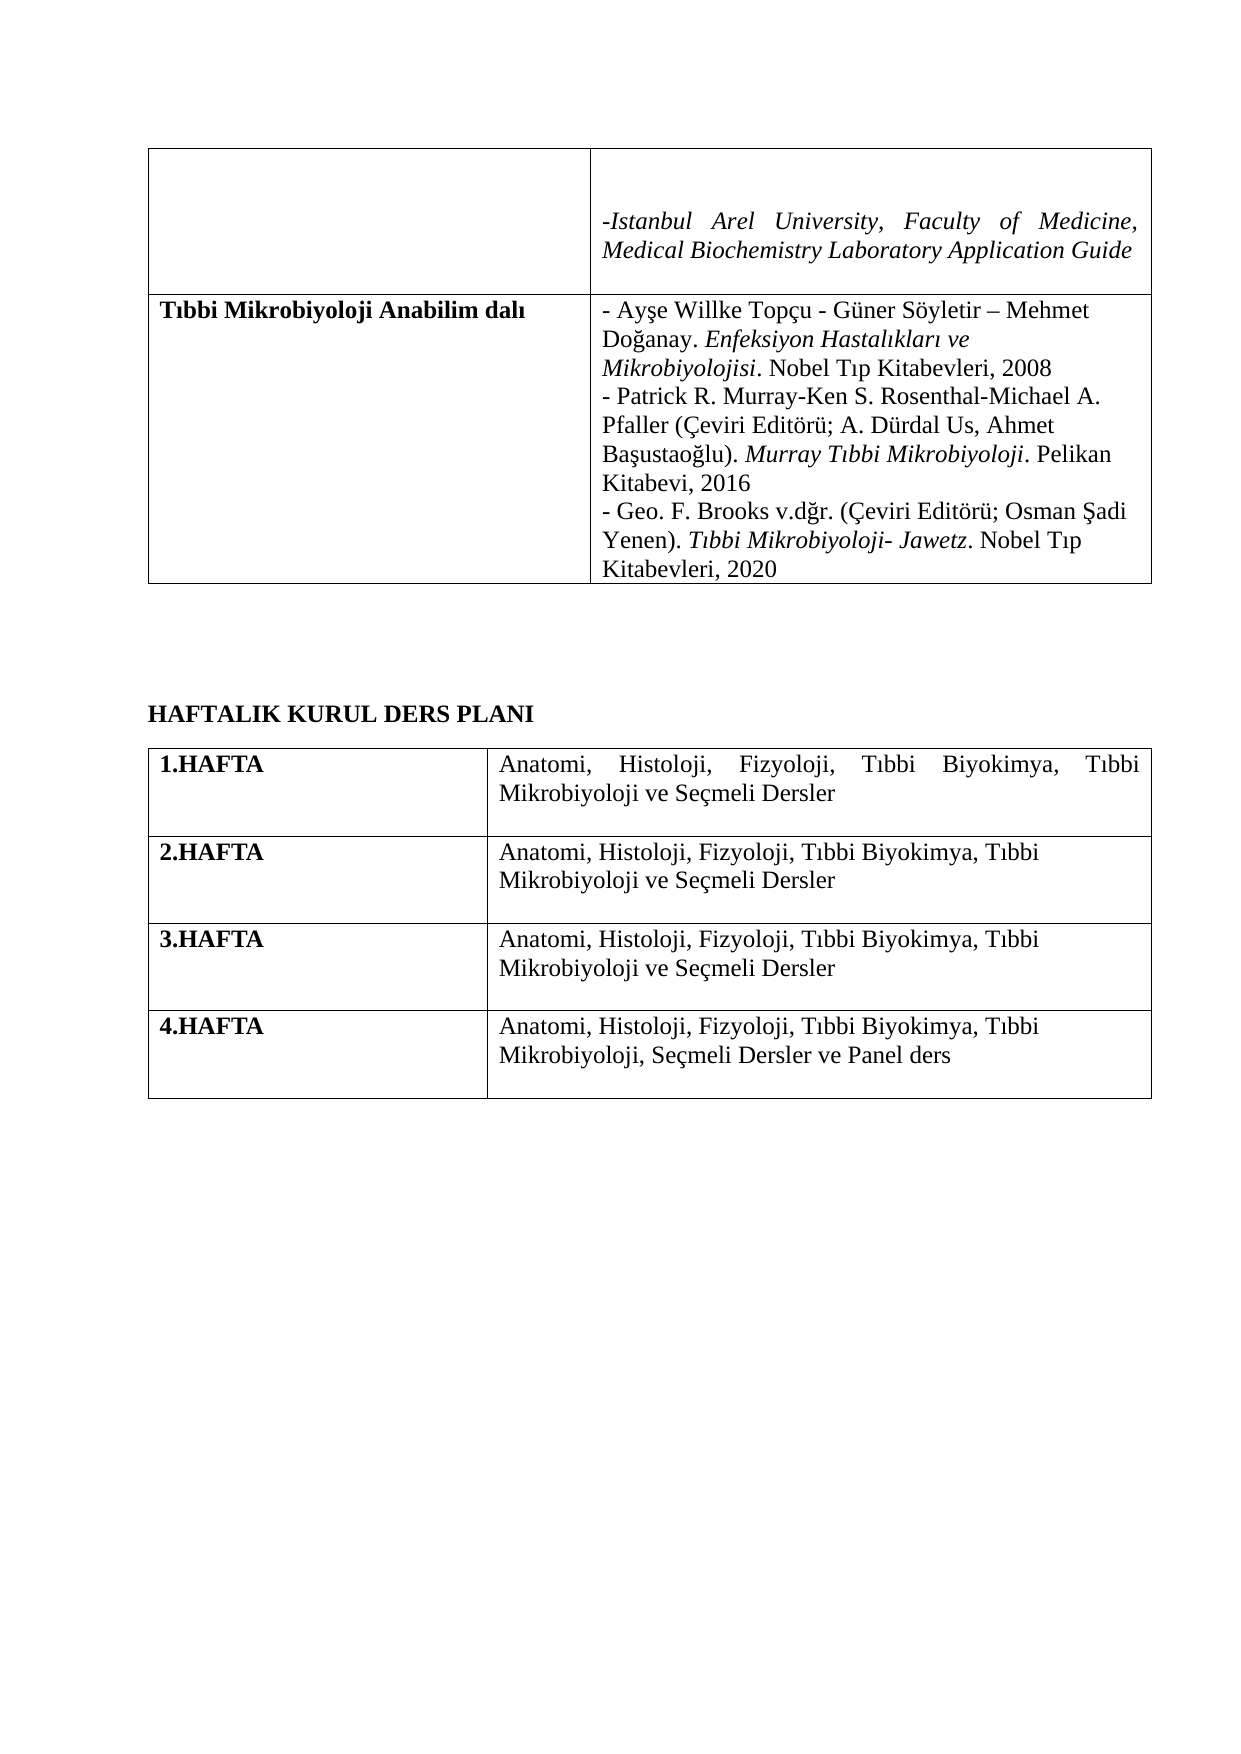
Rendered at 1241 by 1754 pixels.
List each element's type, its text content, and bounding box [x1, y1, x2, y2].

table_cell 3.HAFTA [149, 924, 487, 1010]
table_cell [149, 149, 590, 294]
table_header Anatomi, Histoloji, Fizyoloji, Tıbbi Biyokimya, Tıbbi Mikrobiyoloji ve Seçmeli Dersler [488, 749, 1151, 836]
table_cell 4.HAFTA [149, 1011, 487, 1097]
list HAFTALIK KURUL DERS PLANI [148, 699, 1093, 727]
table_cell Tıbbi Mikrobiyoloji Anabilim dalı [149, 295, 590, 583]
table_cell Anatomi, Histoloji, Fizyoloji, Tıbbi Biyokimya, Tıbbi Mikrobiyoloji ve Seçmeli Dersler [488, 837, 1151, 923]
table_cell 2.HAFTA [149, 837, 487, 923]
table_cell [591, 149, 1151, 294]
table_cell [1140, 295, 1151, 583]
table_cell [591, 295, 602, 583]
table_cell Anatomi, Histoloji, Fizyoloji, Tıbbi Biyokimya, Tıbbi Mikrobiyoloji, Seçmeli Dersler ve Panel ders [488, 1011, 1151, 1097]
table_cell Anatomi, Histoloji, Fizyoloji, Tıbbi Biyokimya, Tıbbi Mikrobiyoloji ve Seçmeli Dersler [488, 924, 1151, 1010]
table_header 1.HAFTA [149, 749, 487, 836]
